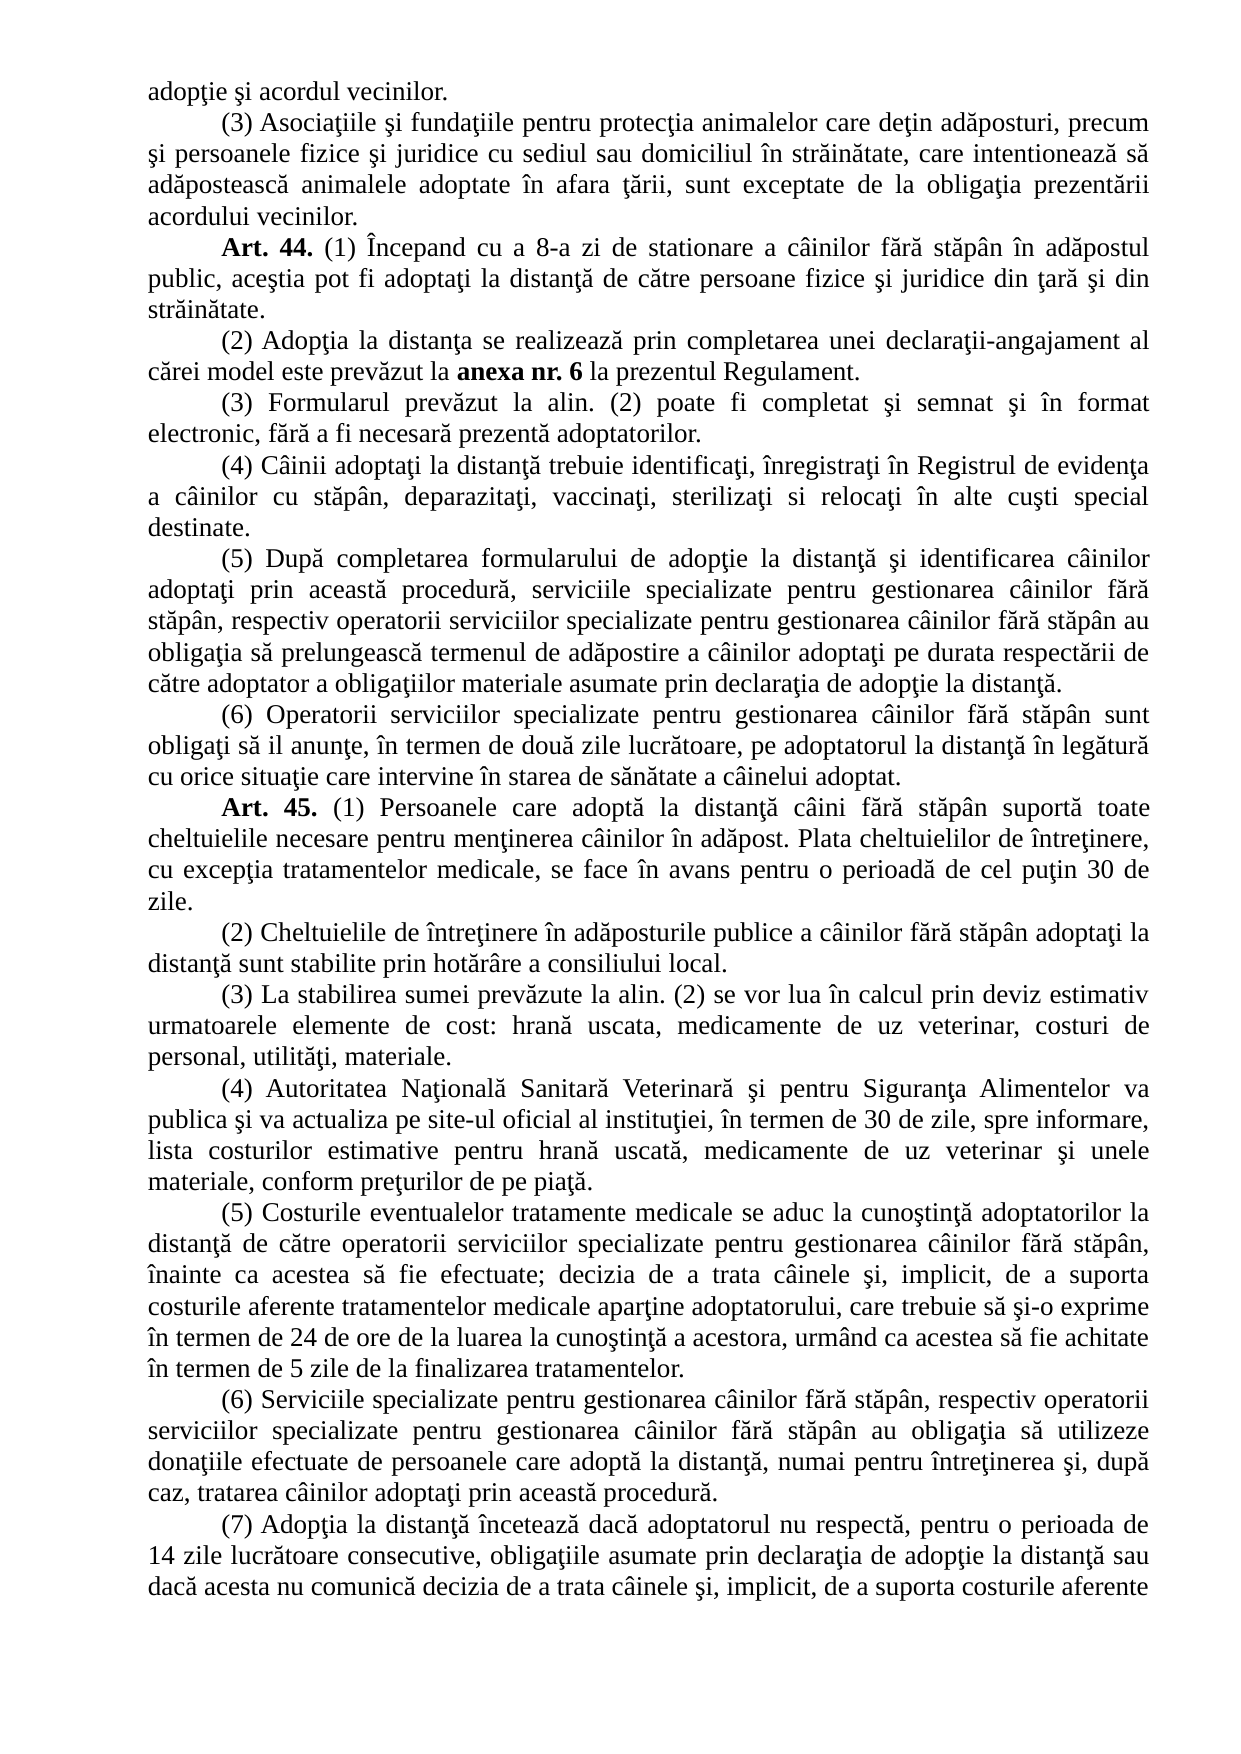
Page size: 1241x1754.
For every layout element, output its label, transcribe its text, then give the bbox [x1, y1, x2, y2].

text (6) Operatorii serviciilor specializate pentru gestionarea câinilor fără stăpân sunt obligaţi să il anunţe, în termen de două zile lucrătoare, pe adoptatorul la distanţă în legătură cu orice situaţie care intervine în starea de sănătate a câinelui adoptat. [148, 698, 1151, 791]
text (3) Formularul prevăzut la alin. (2) poate fi completat şi semnat şi în format electronic, fără a fi necesară prezentă adoptatorilor. [148, 386, 1151, 449]
text (6) Serviciile specializate pentru gestionarea câinilor fără stăpân, respectiv operatorii serviciilor specializate pentru gestionarea câinilor fără stăpân au obligaţia să utilizeze donaţiile efectuate de persoanele care adoptă la distanţă, numai pentru întreţinerea şi, după caz, tratarea câinilor adoptaţi prin această procedură. [148, 1383, 1151, 1508]
text (5) Costurile eventualelor tratamente medicale se aduc la cunoştinţă adoptatorilor la distanţă de către operatorii serviciilor specializate pentru gestionarea câinilor fără stăpân, înainte ca acestea să fie efectuate; decizia de a trata câinele şi, implicit, de a suporta costurile aferente tratamentelor medicale aparţine adoptatorului, care trebuie să şi-o exprime în termen de 24 de ore de la luarea la cunoştinţă a acestora, urmând ca acestea să fie achitate în termen de 5 zile de la finalizarea tratamentelor. [148, 1196, 1151, 1383]
text (2) Cheltuielile de întreţinere în adăposturile publice a câinilor fără stăpân adoptaţi la distanţă sunt stabilite prin hotărâre a consiliului local. [148, 916, 1151, 978]
text (3) La stabilirea sumei prevăzute la alin. (2) se vor lua în calcul prin deviz estimativ urmatoarele elemente de cost: hrană uscata, medicamente de uz veterinar, costuri de personal, utilităţi, materiale. [148, 978, 1151, 1072]
text (5) După completarea formularului de adopţie la distanţă şi identificarea câinilor adoptaţi prin această procedură, serviciile specializate pentru gestionarea câinilor fără stăpân, respectiv operatorii serviciilor specializate pentru gestionarea câinilor fără stăpân au obligaţia să prelungească termenul de adăpostire a câinilor adoptaţi pe durata respectării de către adoptator a obligaţiilor materiale asumate prin declaraţia de adopţie la distanţă. [148, 542, 1151, 698]
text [148, 75, 1151, 106]
text Art. 44. (1) Începand cu a 8-a zi de stationare a câinilor fără stăpân în adăpostul public, aceştia pot fi adoptaţi la distanţă de către persoane fizice şi juridice din ţară şi din străinătate. [148, 231, 1151, 324]
text (4) Câinii adoptaţi la distanţă trebuie identificaţi, înregistraţi în Registrul de evidenţa a câinilor cu stăpân, deparazitaţi, vaccinaţi, sterilizaţi si relocaţi în alte cuşti special destinate. [148, 449, 1151, 542]
text (4) Autoritatea Naţională Sanitară Veterinară şi pentru Siguranţa Alimentelor va publica şi va actualiza pe site-ul oficial al instituţiei, în termen de 30 de zile, spre informare, lista costurilor estimative pentru hrană uscată, medicamente de uz veterinar şi unele materiale, conform preţurilor de pe piaţă. [148, 1072, 1151, 1196]
text Art. 45. (1) Persoanele care adoptă la distanţă câini fără stăpân suportă toate cheltuielile necesare pentru menţinerea câinilor în adăpost. Plata cheltuielilor de întreţinere, cu excepţia tratamentelor medicale, se face în avans pentru o perioadă de cel puţin 30 de zile. [148, 791, 1151, 916]
text (2) Adopţia la distanţa se realizează prin completarea unei declaraţii-angajament al cărei model este prevăzut la anexa nr. 6 la prezentul Regulament. [148, 324, 1151, 386]
text (3) Asociaţiile şi fundaţiile pentru protecţia animalelor care deţin adăposturi, precum şi persoanele fizice şi juridice cu sediul sau domiciliul în străinătate, care intentionează să adăpostească animalele adoptate în afara ţării, sunt exceptate de la obligaţia prezentării acordului vecinilor. [148, 106, 1151, 231]
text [148, 1508, 1151, 1601]
